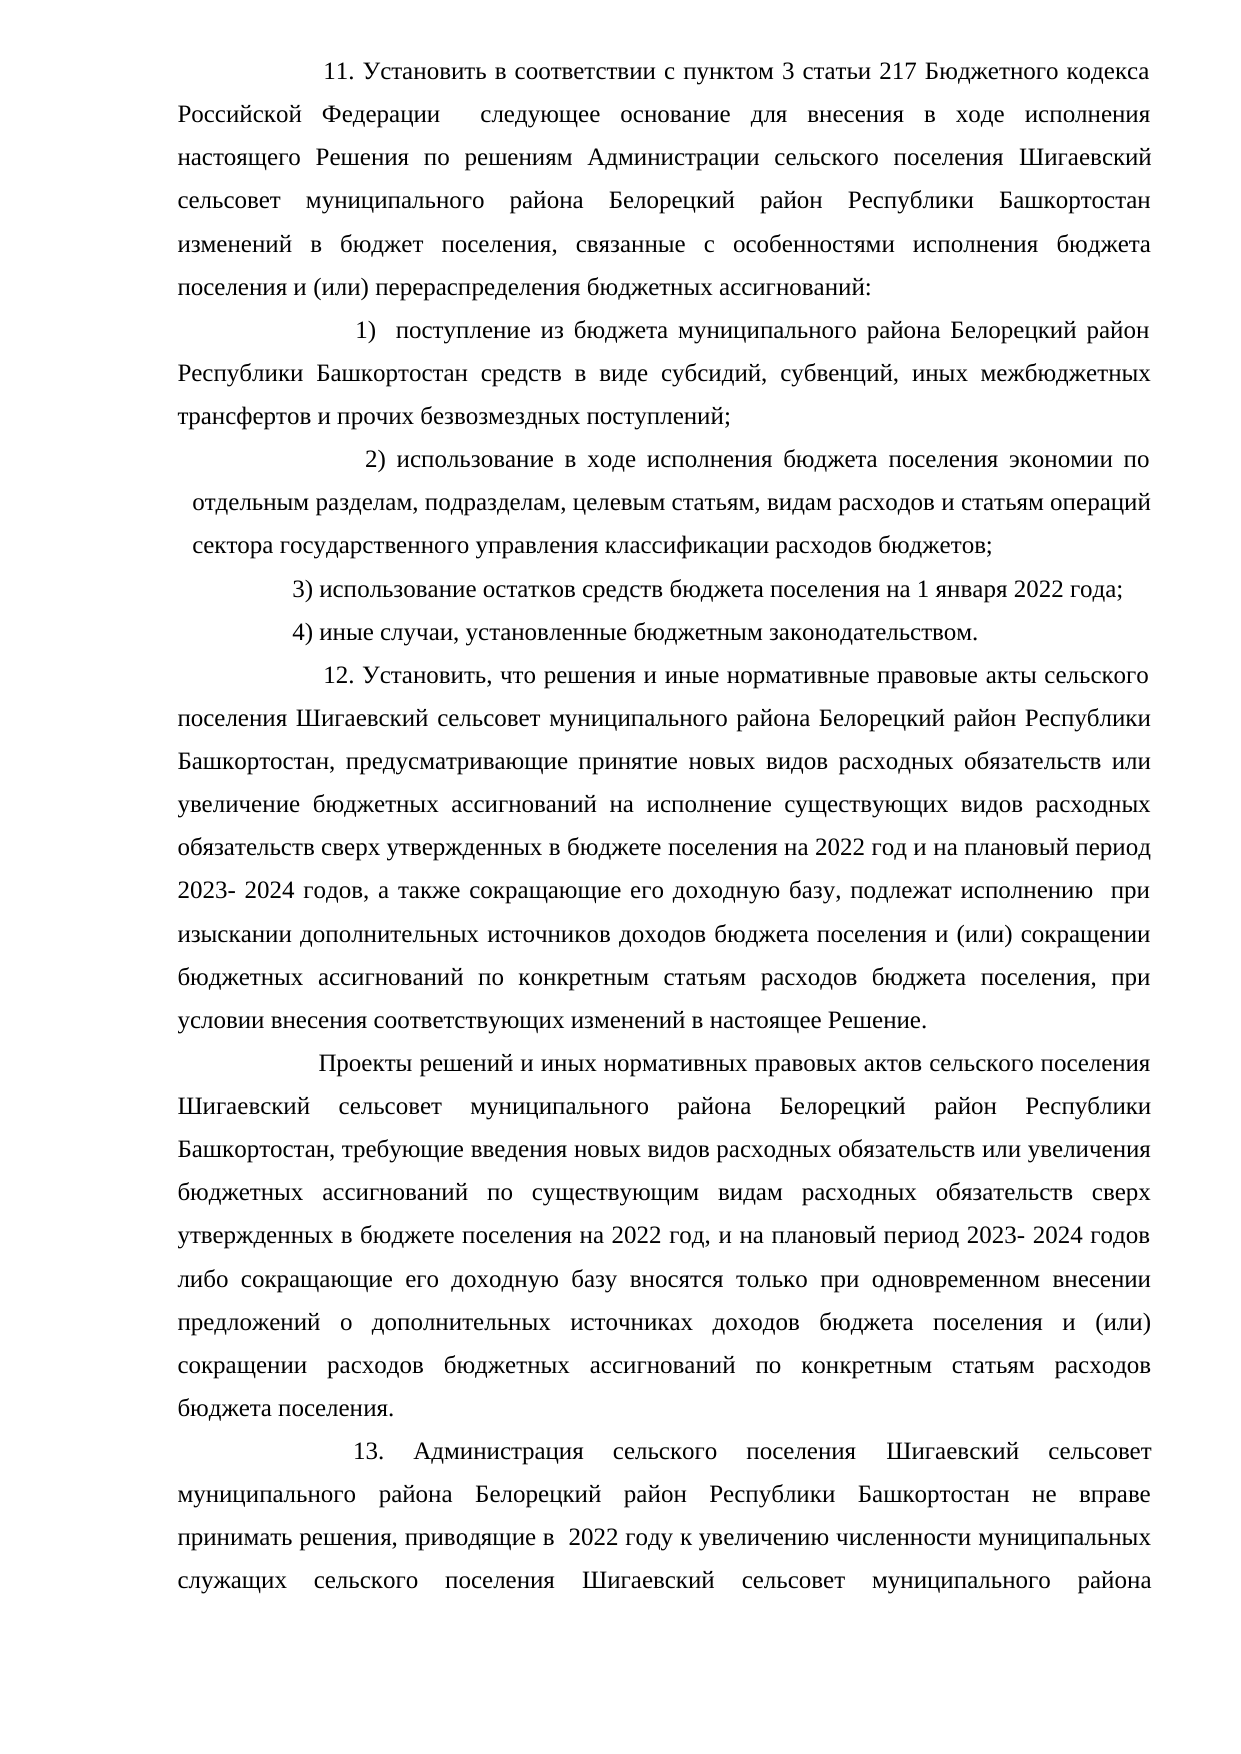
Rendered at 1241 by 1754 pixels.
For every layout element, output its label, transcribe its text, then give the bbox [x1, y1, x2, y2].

text 3) использование остатков средств бюджета поселения на 1 января 2022 года; [192, 574, 1152, 602]
text 2) использование в ходе исполнения бюджета поселения экономии по отдельным разделам, подразделам, целевым статьям, видам расходов и статьям операций сектора государственного управления классификации расходов бюджетов; [192, 444, 1152, 559]
text 12. Установить, что решения и иные нормативные правовые акты сельского поселения Шигаевский сельсовет муниципального района Белорецкий район Республики Башкортостан, предусматривающие принятие новых видов расходных обязательств или увеличение бюджетных ассигнований на исполнение существующих видов расходных обязательств сверх утвержденных в бюджете поселения на 2022 год и на плановый период 2023- 2024 годов, а также сокращающие его доходную базу, подлежат исполнению при изыскании дополнительных источников доходов бюджета поселения и (или) сокращении бюджетных ассигнований по конкретным статьям расходов бюджета поселения, при условии внесения соответствующих изменений в настоящее Решение. [177, 660, 1152, 1034]
text 1) поступление из бюджета муниципального района Белорецкий район Республики Башкортостан средств в виде субсидий, субвенций, иных межбюджетных трансфертов и прочих безвозмездных поступлений; [177, 315, 1152, 430]
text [177, 1436, 1152, 1594]
text 11. Установить в соответствии с пунктом 3 статьи 217 Бюджетного кодекса Российской Федерации следующее основание для внесения в ходе исполнения настоящего Решения по решениям Администрации сельского поселения Шигаевский сельсовет муниципального района Белорецкий район Республики Башкортостан изменений в бюджет поселения, связанные с особенностями исполнения бюджета поселения и (или) перераспределения бюджетных ассигнований: [177, 56, 1152, 301]
text Проекты решений и иных нормативных правовых актов сельского поселения Шигаевский сельсовет муниципального района Белорецкий район Республики Башкортостан, требующие введения новых видов расходных обязательств или увеличения бюджетных ассигнований по существующим видам расходных обязательств сверх утвержденных в бюджете поселения на 2022 год, и на плановый период 2023- 2024 годов либо сокращающие его доходную базу вносятся только при одновременном внесении предложений о дополнительных источниках доходов бюджета поселения и (или) сокращении расходов бюджетных ассигнований по конкретным статьям расходов бюджета поселения. [177, 1048, 1152, 1422]
text 4) иные случаи, установленные бюджетным законодательством. [192, 617, 1152, 646]
